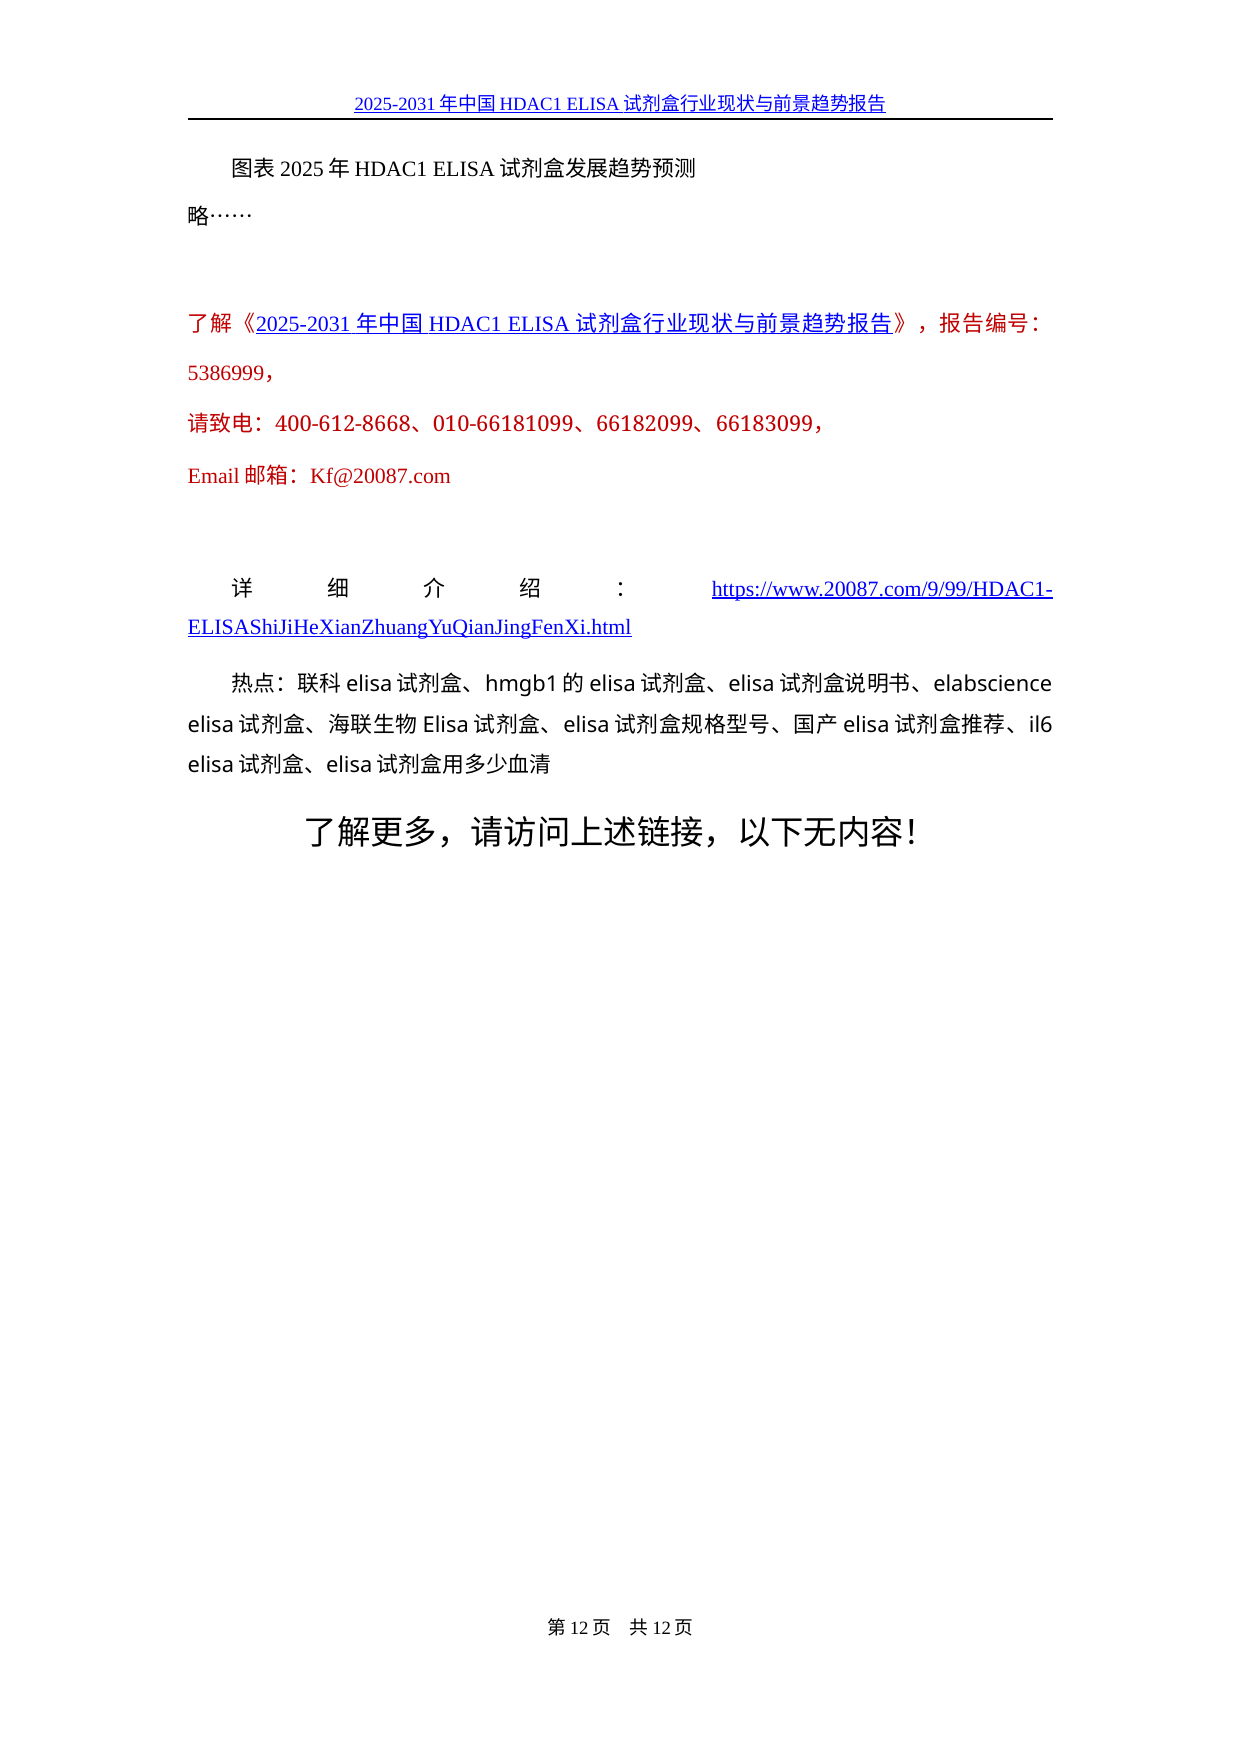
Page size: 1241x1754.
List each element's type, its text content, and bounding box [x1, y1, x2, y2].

text 热点：联科elisa试剂盒、hmgb1的elisa试剂盒、elisa试剂盒说明书、elabscience elisa试剂盒、海联生物Elisa试剂盒、elisa试剂盒规格型号、国产elisa试剂盒推荐、il6 elisa试剂盒、elisa试剂盒用多少血清 [187, 666, 1053, 779]
text 详细介绍：https://www.20087.com/9/99/HDAC1-ELISAShiJiHeXianZhuangYuQianJingFenXi.html [187, 570, 1053, 643]
title 了解更多，请访问上述链接，以下无内容！ [187, 797, 1053, 862]
text 请致电：400-612-8668、010-66181099、66182099、66183099， [187, 406, 1053, 438]
text Email邮箱：Kf@20087.com [187, 457, 1053, 490]
text 了解《2025-2031年中国HDAC1 ELISA试剂盒行业现状与前景趋势报告》，报告编号：5386999， [187, 305, 1053, 387]
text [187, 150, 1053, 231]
